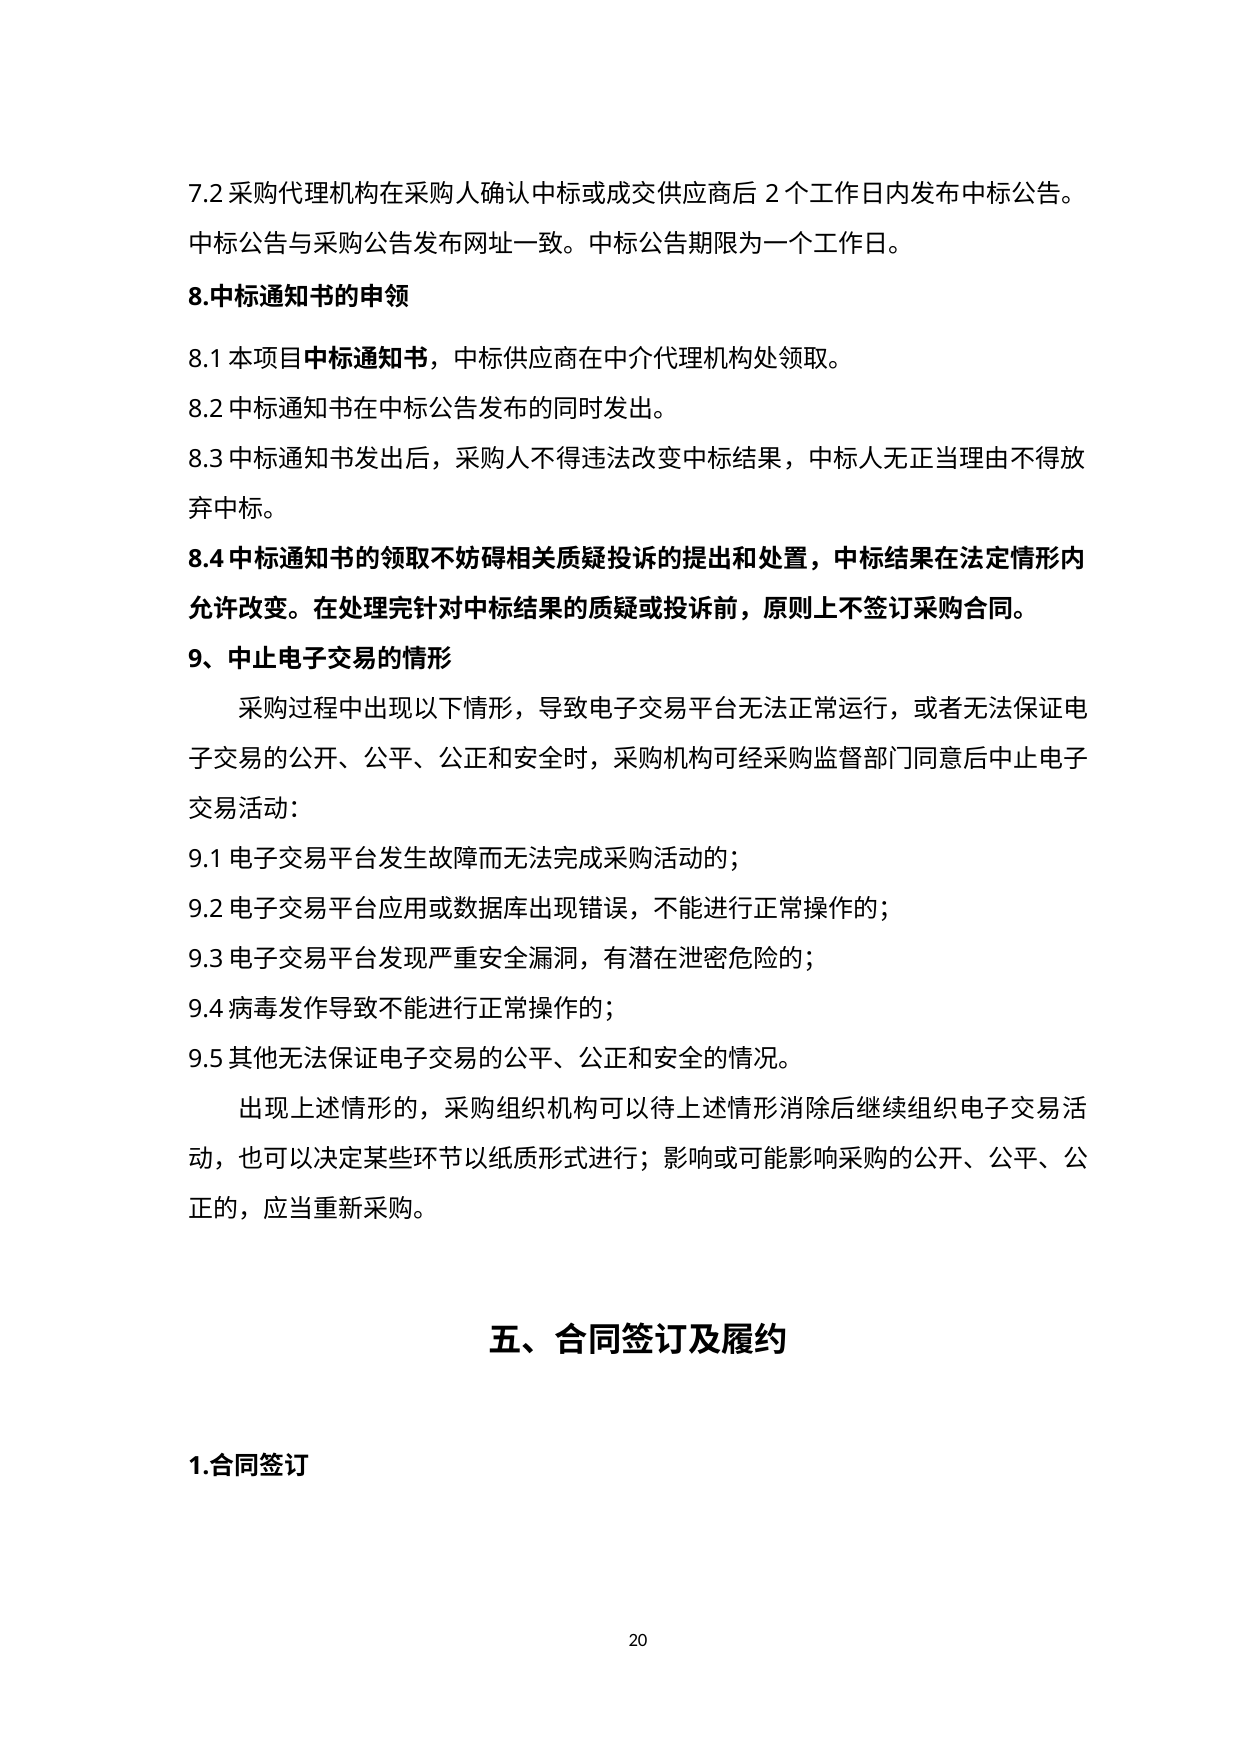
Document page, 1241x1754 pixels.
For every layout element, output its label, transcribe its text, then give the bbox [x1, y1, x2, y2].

text 出现上述情形的，采购组织机构可以待上述情形消除后继续组织电子交易活动，也可以决定某些环节以纸质形式进行；影响或可能影响采购的公开、公平、公正的，应当重新采购。 [188, 1077, 1088, 1227]
text 8.2中标通知书在中标公告发布的同时发出。 [188, 377, 1088, 427]
text 9.3电子交易平台发现严重安全漏洞，有潜在泄密危险的； [188, 927, 1088, 977]
text 8.1本项目中标通知书，中标供应商在中介代理机构处领取。 [188, 327, 1088, 377]
text 8.中标通知书的申领 [188, 262, 1088, 327]
text 9、中止电子交易的情形 [188, 627, 1088, 677]
text 9.2电子交易平台应用或数据库出现错误，不能进行正常操作的； [188, 877, 1088, 927]
subtitle 五、合同签订及履约 [188, 1304, 1088, 1369]
text 9.1电子交易平台发生故障而无法完成采购活动的； [188, 827, 1088, 877]
text 采购过程中出现以下情形，导致电子交易平台无法正常运行，或者无法保证电子交易的公开、公平、公正和安全时，采购机构可经采购监督部门同意后中止电子交易活动： [188, 677, 1088, 827]
text 7.2采购代理机构在采购人确认中标或成交供应商后2个工作日内发布中标公告。中标公告与采购公告发布网址一致。中标公告期限为一个工作日。 [188, 162, 1088, 262]
text 8.3中标通知书发出后，采购人不得违法改变中标结果，中标人无正当理由不得放弃中标。 [188, 427, 1088, 527]
text 9.4病毒发作导致不能进行正常操作的； [188, 977, 1088, 1027]
text 8.4中标通知书的领取不妨碍相关质疑投诉的提出和处置，中标结果在法定情形内允许改变。在处理完针对中标结果的质疑或投诉前，原则上不签订采购合同。 [188, 527, 1088, 627]
text 1.合同签订 [188, 1431, 1088, 1496]
text 9.5其他无法保证电子交易的公平、公正和安全的情况。 [188, 1027, 1088, 1077]
